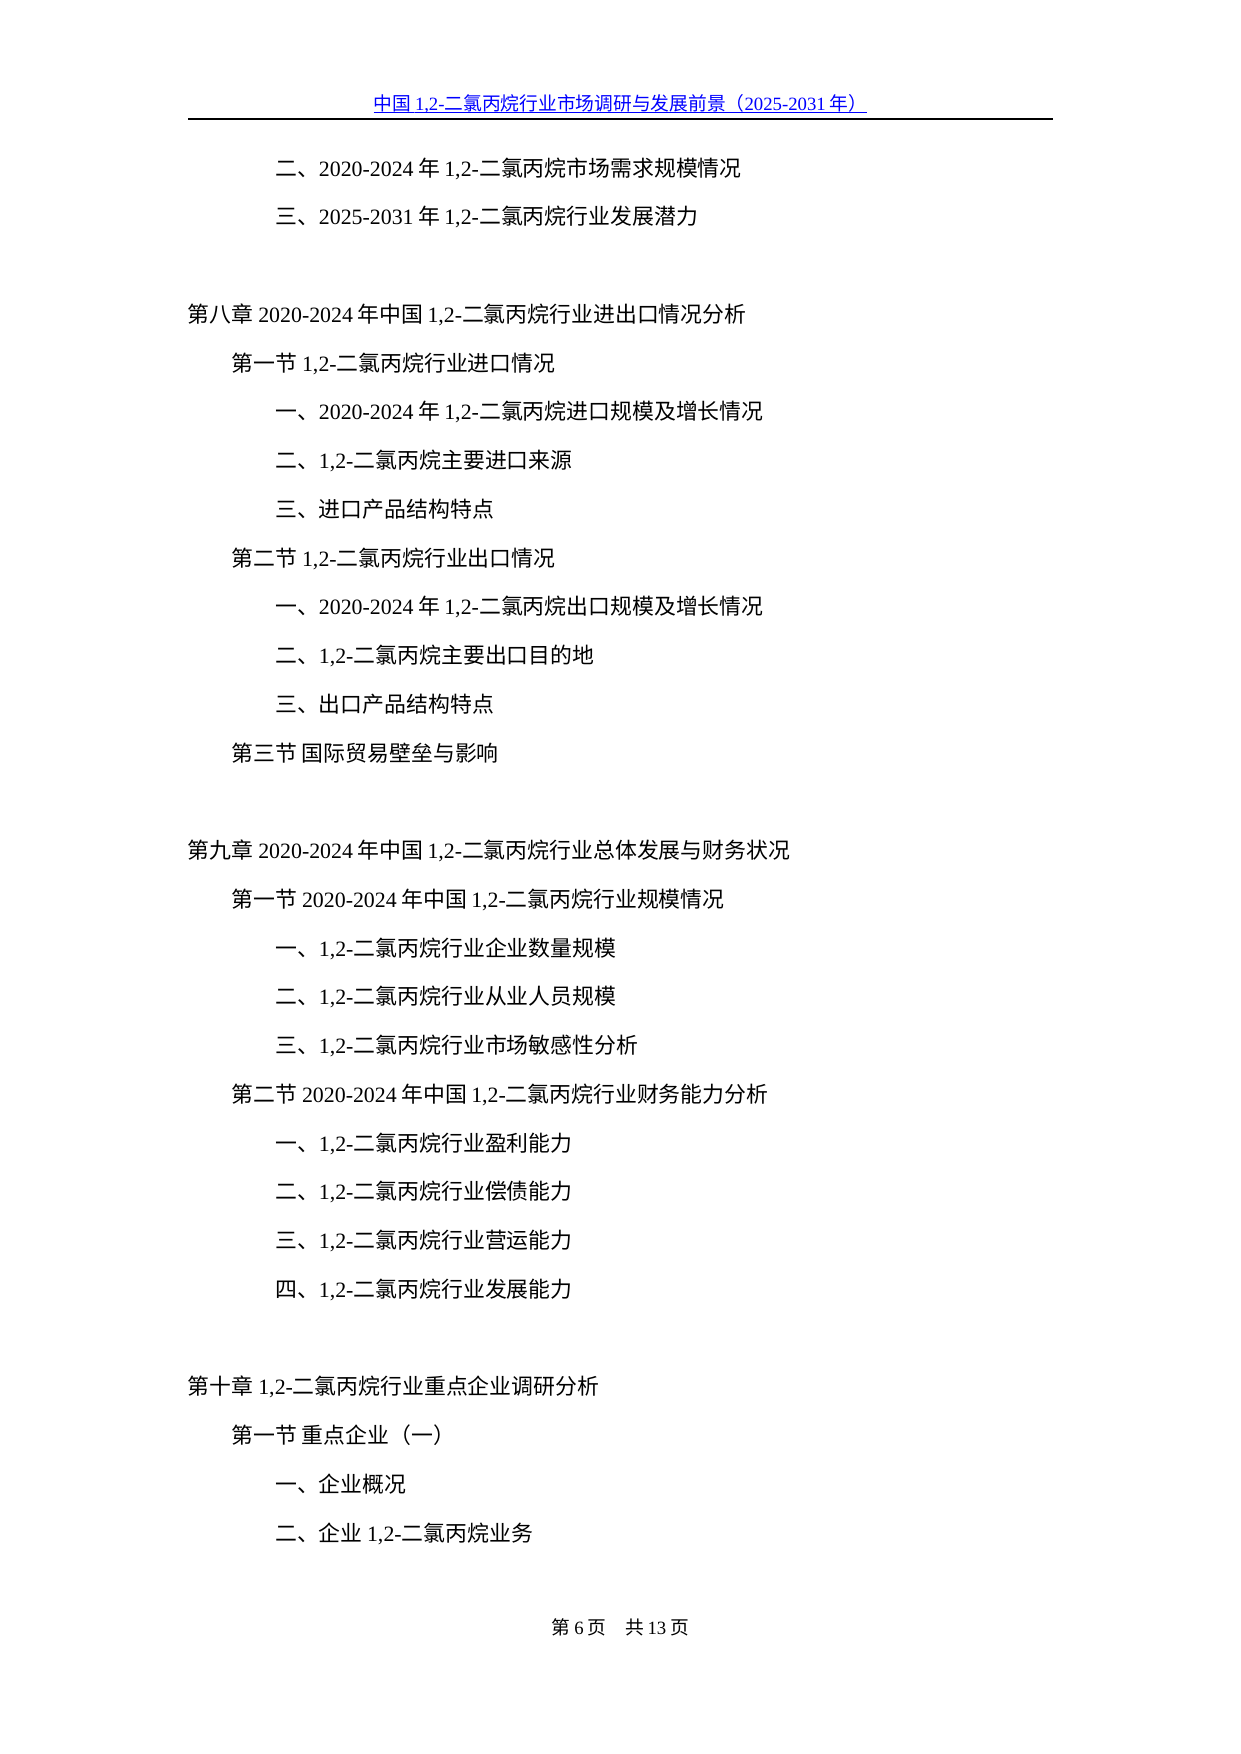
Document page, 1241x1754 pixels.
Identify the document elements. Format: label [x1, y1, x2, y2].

text [187, 150, 1053, 1548]
